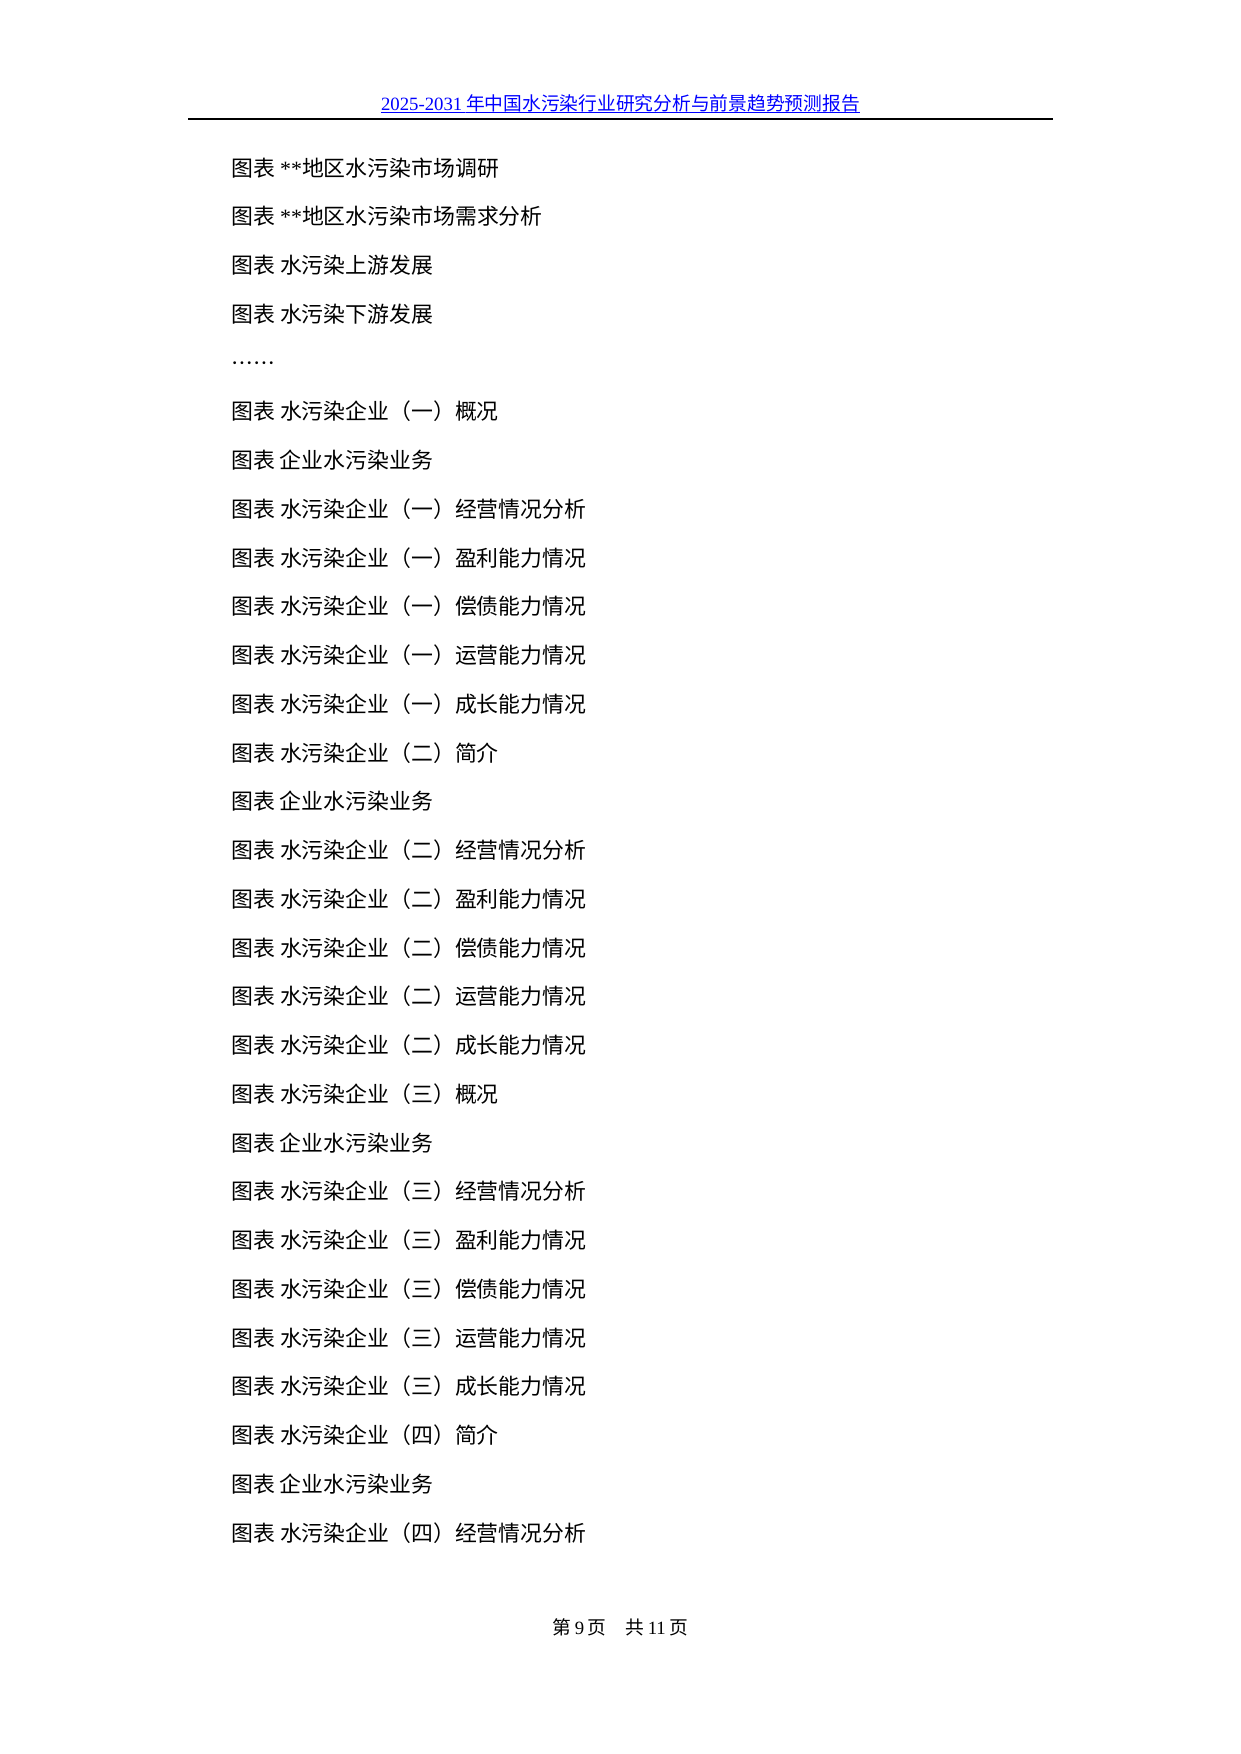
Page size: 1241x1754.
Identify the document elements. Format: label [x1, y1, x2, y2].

text [187, 150, 1053, 1548]
